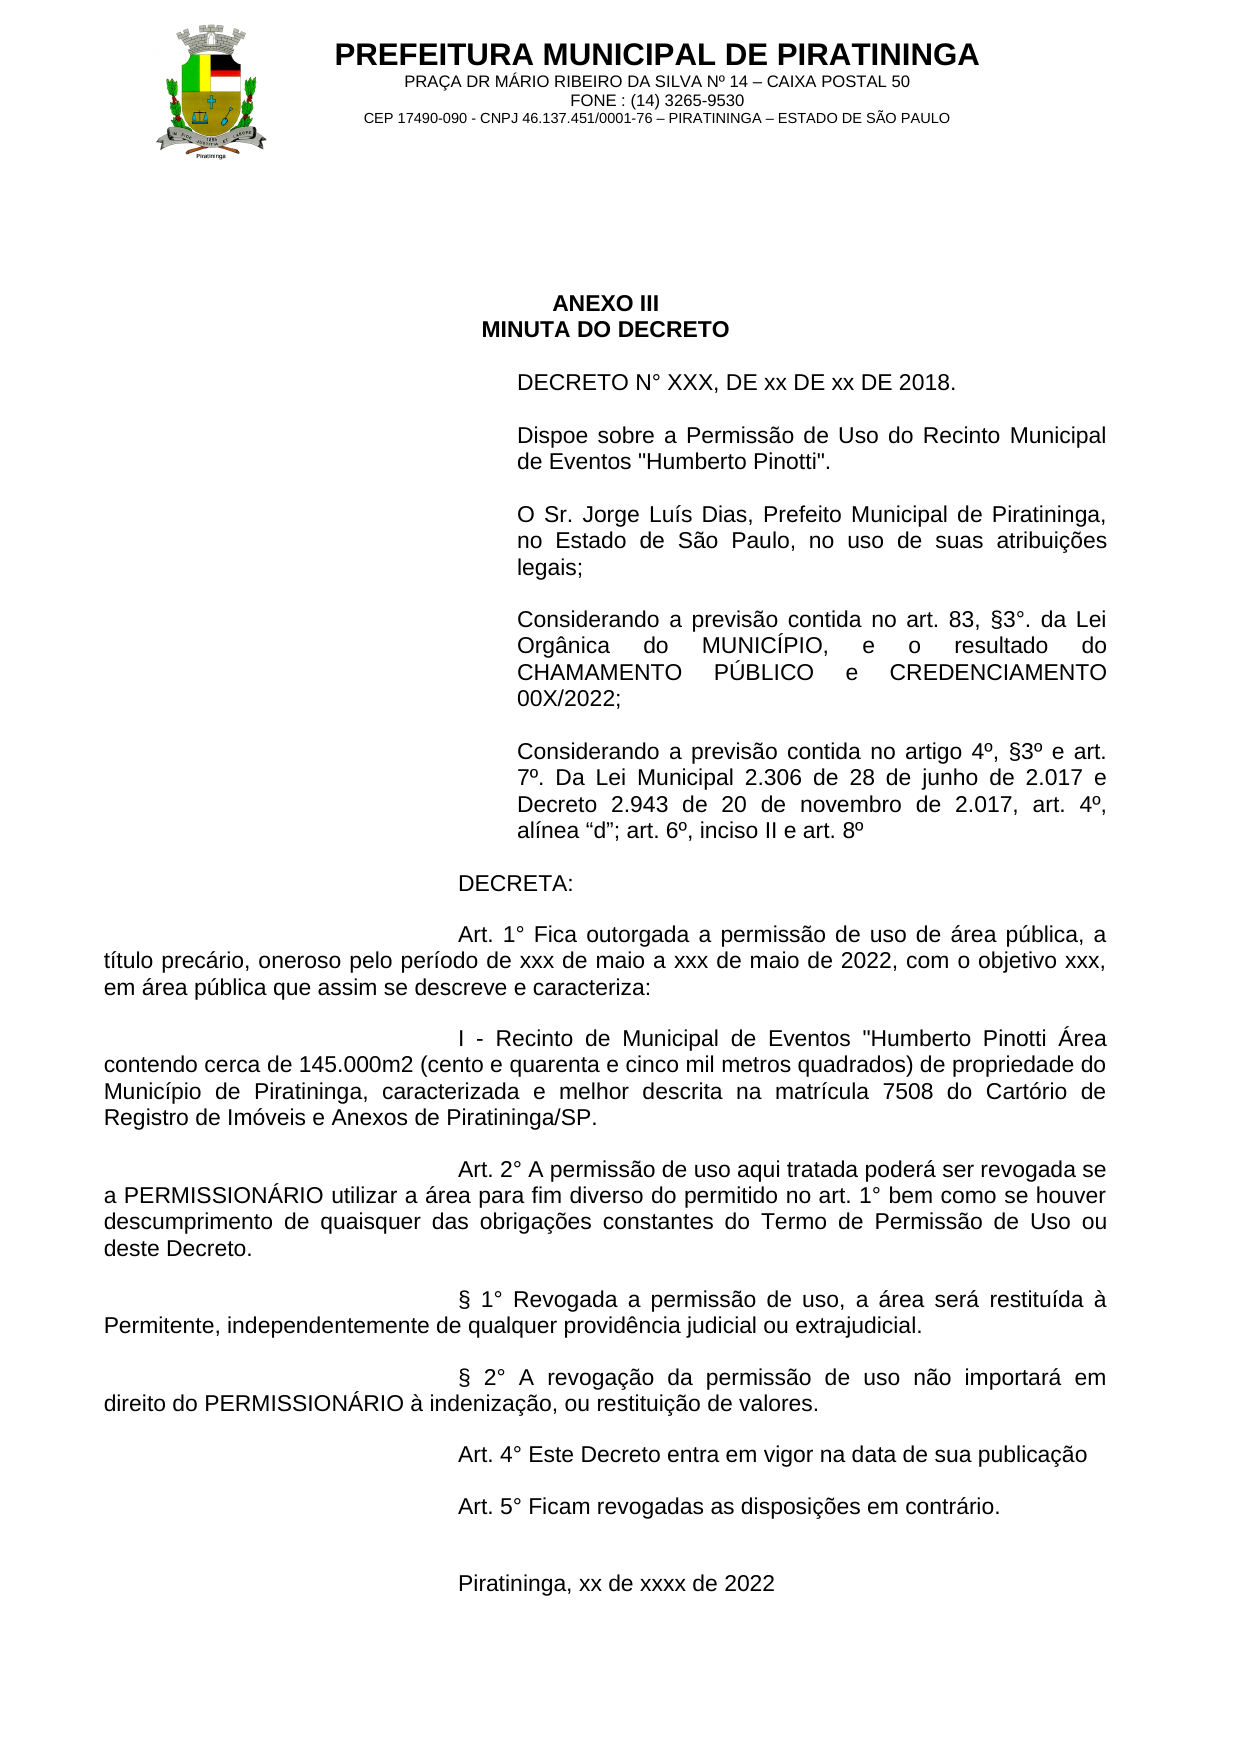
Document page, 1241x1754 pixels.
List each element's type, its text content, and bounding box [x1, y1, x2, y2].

text Art. 4° Este Decreto entra em vigor na data de sua publicação [103, 1441, 1107, 1468]
text § 1° Revogada a permissão de uso, a área será restituída à Permitente, independentemente de qualquer providência judicial ou extrajudicial. [103, 1286, 1107, 1339]
text Piratininga, xx de xxxx de 2022 [103, 1570, 1107, 1597]
text I - Recinto de Municipal de Eventos "Humberto Pinotti Área contendo cerca de 145.000m2 (cento e quarenta e cinco mil metros quadrados) de propriedade do Município de Piratininga, caracterizada e melhor descrita na matrícula 7508 do Cartório de Registro de Imóveis e Anexos de Piratininga/SP. [103, 1025, 1107, 1131]
text DECRETO N° XXX, DE xx DE xx DE 2018. [517, 369, 1107, 395]
text Considerando a previsão contida no art. 83, §3°. da Lei Orgânica do MUNICÍPIO, e o resultado do CHAMAMENTO PÚBLICO e CREDENCIAMENTO 00X/2022; [517, 606, 1107, 712]
text Dispoe sobre a Permissão de Uso do Recinto Municipal de Eventos "Humberto Pinotti". [517, 422, 1107, 474]
text § 2° A revogação da permissão de uso não importará em direito do PERMISSIONÁRIO à indenização, ou restituição de valores. [103, 1364, 1107, 1416]
text Art. 1° Fica outorgada a permissão de uso de área pública, a título precário, oneroso pelo período de xxx de maio a xxx de maio de 2022, com o objetivo xxx, em área pública que assim se descreve e caracteriza: [103, 921, 1107, 1000]
picture [151, 21, 267, 160]
text ANEXO III [103, 290, 1107, 316]
text Considerando a previsão contida no artigo 4º, §3º e art. 7º. Da Lei Municipal 2.306 de 28 de junho de 2.017 e Decreto 2.943 de 20 de novembro de 2.017, art. 4º, alínea “d”; art. 6º, inciso II e art. 8º [517, 738, 1107, 843]
text O Sr. Jorge Luís Dias, Prefeito Municipal de Piratininga, no Estado de São Paulo, no uso de suas atribuições legais; [517, 501, 1107, 580]
text Art. 2° A permissão de uso aqui tratada poderá ser revogada se a PERMISSIONÁRIO utilizar a área para fim diverso do permitido no art. 1° bem como se houver descumprimento de quaisquer das obrigações constantes do Termo de Permissão de Uso ou deste Decreto. [103, 1156, 1107, 1261]
text MINUTA DO DECRETO [103, 316, 1107, 343]
text Art. 5° Ficam revogadas as disposições em contrário. [103, 1493, 1107, 1519]
text DECRETA: [103, 870, 1107, 896]
